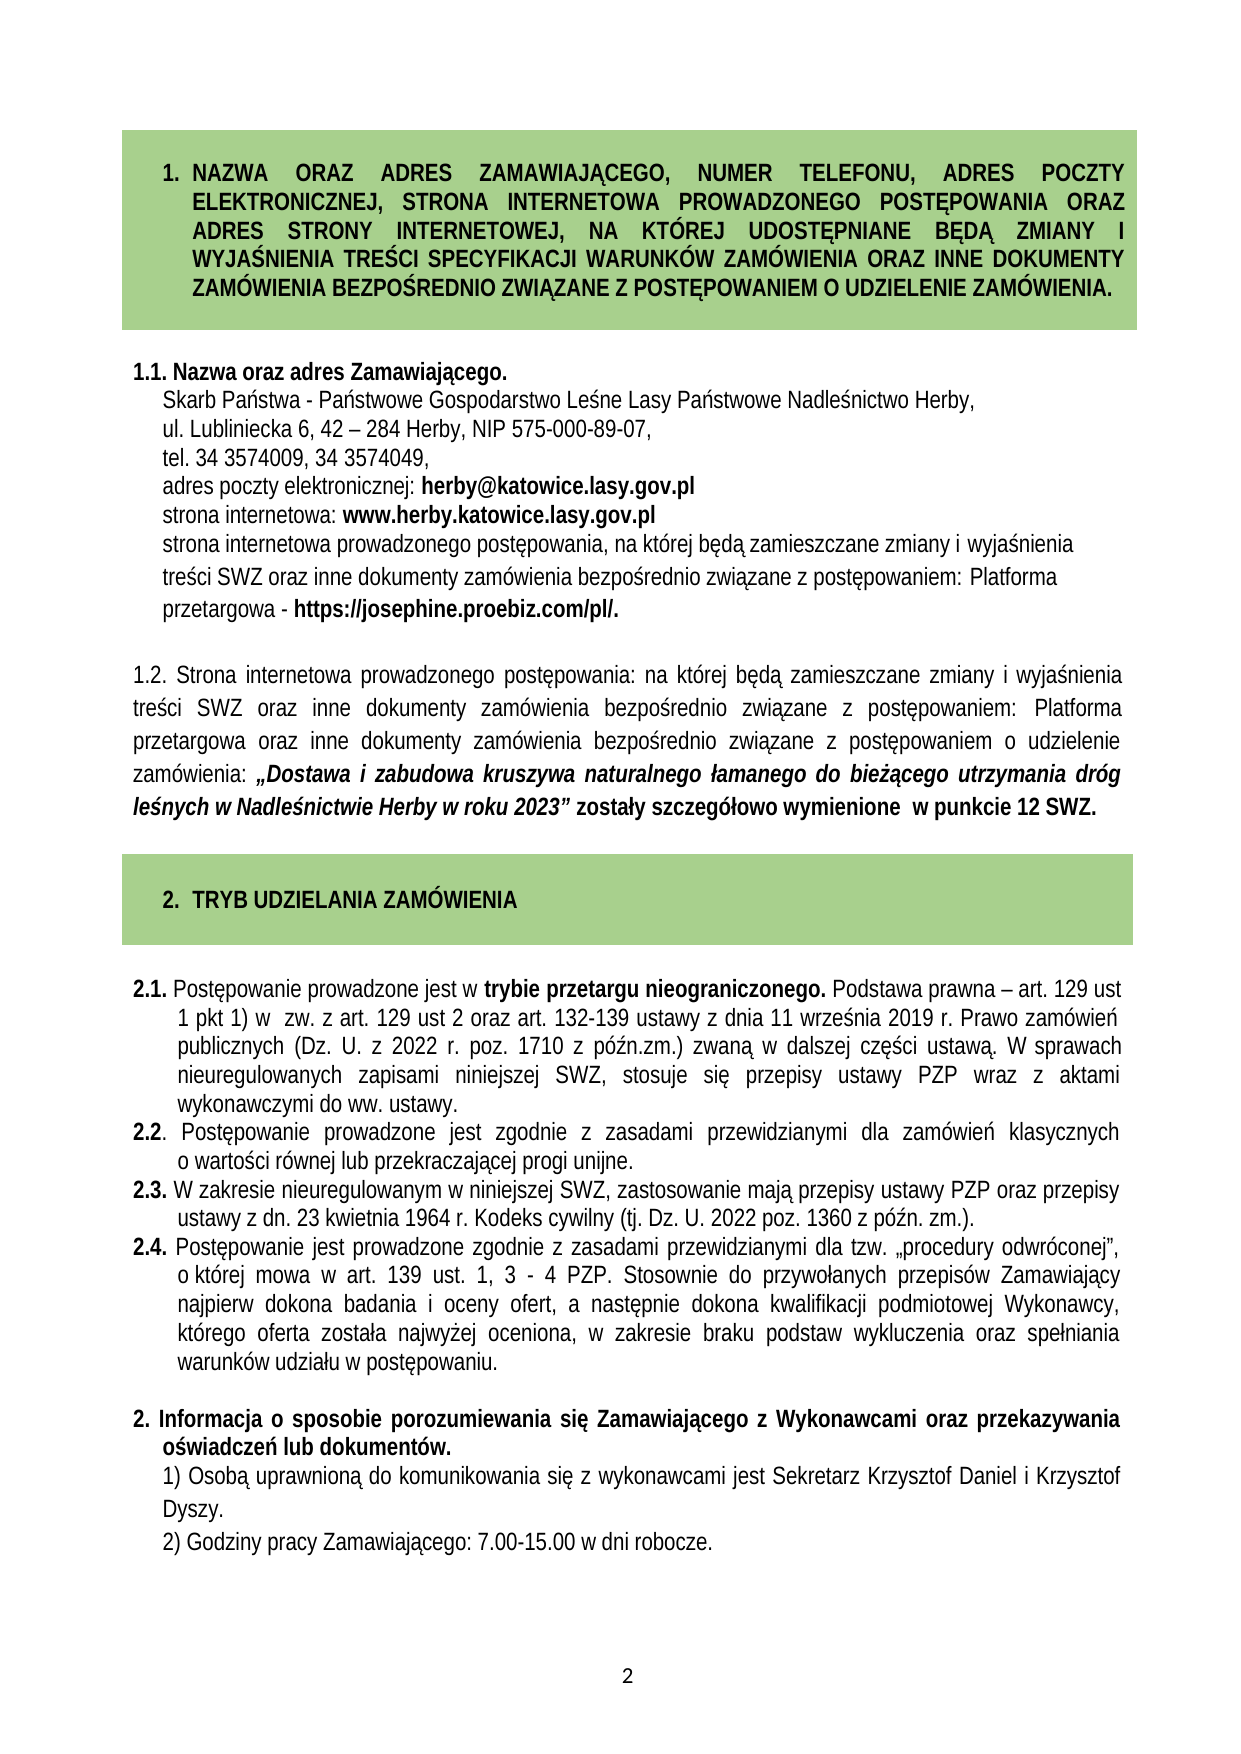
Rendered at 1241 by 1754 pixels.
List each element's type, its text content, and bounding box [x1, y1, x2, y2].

list ul. Lubliniecka 6, 42 – 284 Herby, NIP 575-000-89-07, [162, 414, 1122, 443]
list strona internetowa prowadzonego postępowania, na której będą zamieszczane zmiany i wyjaśnienia treści SWZ oraz inne dokumenty zamówienia bezpośrednio związane z postępowaniem: Platforma przetargowa - https://josephine.proebiz.com/pl/. [162, 528, 1122, 623]
list Skarb Państwa - Państwowe Gospodarstwo Leśne Lasy Państwowe Nadleśnictwo Herby, [162, 385, 1122, 414]
list strona internetowa: www.herby.katowice.lasy.gov.pl [162, 500, 1122, 528]
text 2.3. W zakresie nieuregulowanym w niniejszej SWZ, zastosowanie mają przepisy ustawy PZP oraz przepisy ustawy z dn. 23 kwietnia 1964 r. Kodeks cywilny (tj. Dz. U. 2022 poz. 1360 z późn. zm.). [133, 1174, 1122, 1232]
text 1.1. Nazwa oraz adres Zamawiającego. [133, 357, 1122, 385]
list 1) Osobą uprawnioną do komunikowania się z wykonawcami jest Sekretarz Krzysztof Daniel i Krzysztof Dyszy. [162, 1461, 1122, 1523]
list 2) Godziny pracy Zamawiającego: 7.00-15.00 w dni robocze. [162, 1527, 1122, 1556]
list 1.2. Strona internetowa prowadzonego postępowania: na której będą zamieszczane zmiany i wyjaśnienia treści SWZ oraz inne dokumenty zamówienia bezpośrednio związane z postępowaniem: Platforma przetargowa oraz inne dokumenty zamówienia bezpośrednio związane z postępowaniem o udzielenie zamówienia: „Dostawa i zabudowa kruszywa naturalnego łamanego do bieżącego utrzymania dróg leśnych w Nadleśnictwie Herby w roku 2023” zostały szczegółowo wymienione w punkcie 12 SWZ. [133, 660, 1122, 821]
list 2. Informacja o sposobie porozumiewania się Zamawiającego z Wykonawcami oraz przekazywania oświadczeń lub dokumentów. [133, 1404, 1122, 1461]
list adres poczty elektronicznej: herby@katowice.lasy.gov.pl [162, 471, 1122, 500]
list tel. 34 3574009, 34 3574049, [162, 443, 1122, 471]
text 2.1. Postępowanie prowadzone jest w trybie przetargu nieograniczonego. Podstawa prawna – art. 129 ust 1 pkt 1) w zw. z art. 129 ust 2 oraz art. 132-139 ustawy z dnia 11 września 2019 r. Prawo zamówień publicznych (Dz. U. z 2022 r. poz. 1710 z późn.zm.) zwaną w dalszej części ustawą. W sprawach nieuregulowanych zapisami niniejszej SWZ, stosuje się przepisy ustawy PZP wraz z aktami wykonawczymi do ww. ustawy. [133, 974, 1122, 1117]
table_cell NAZWA ORAZ ADRES ZAMAWIAJĄCEGO, NUMER TELEFONU, ADRES POCZTY ELEKTRONICZNEJ, STRONA INTERNETOWA PROWADZONEGO POSTĘPOWANIA ORAZ ADRES STRONY INTERNETOWEJ, NA KTÓREJ UDOSTĘPNIANE BĘDĄ ZMIANY I WYJAŚNIENIA TREŚCI SPECYFIKACJI WARUNKÓW ZAMÓWIENIA ORAZ INNE DOKUMENTY ZAMÓWIENIA BEZPOŚREDNIO ZWIĄZANE Z POSTĘPOWANIEM O UDZIELENIE ZAMÓWIENIA. [122, 130, 1137, 330]
table_header TRYB UDZIELANIA ZAMÓWIENIA [122, 854, 1133, 945]
text 2.4. Postępowanie jest prowadzone zgodnie z zasadami przewidzianymi dla tzw. „procedury odwróconej”, o której mowa w art. 139 ust. 1, 3 - 4 PZP. Stosownie do przywołanych przepisów Zamawiający najpierw dokona badania i oceny ofert, a następnie dokona kwalifikacji podmiotowej Wykonawcy, którego oferta została najwyżej oceniona, w zakresie braku podstaw wykluczenia oraz spełniania warunków udziału w postępowaniu. [133, 1232, 1122, 1375]
text 2.2. Postępowanie prowadzone jest zgodnie z zasadami przewidzianymi dla zamówień klasycznych o wartości równej lub przekraczającej progi unijne. [133, 1117, 1122, 1174]
